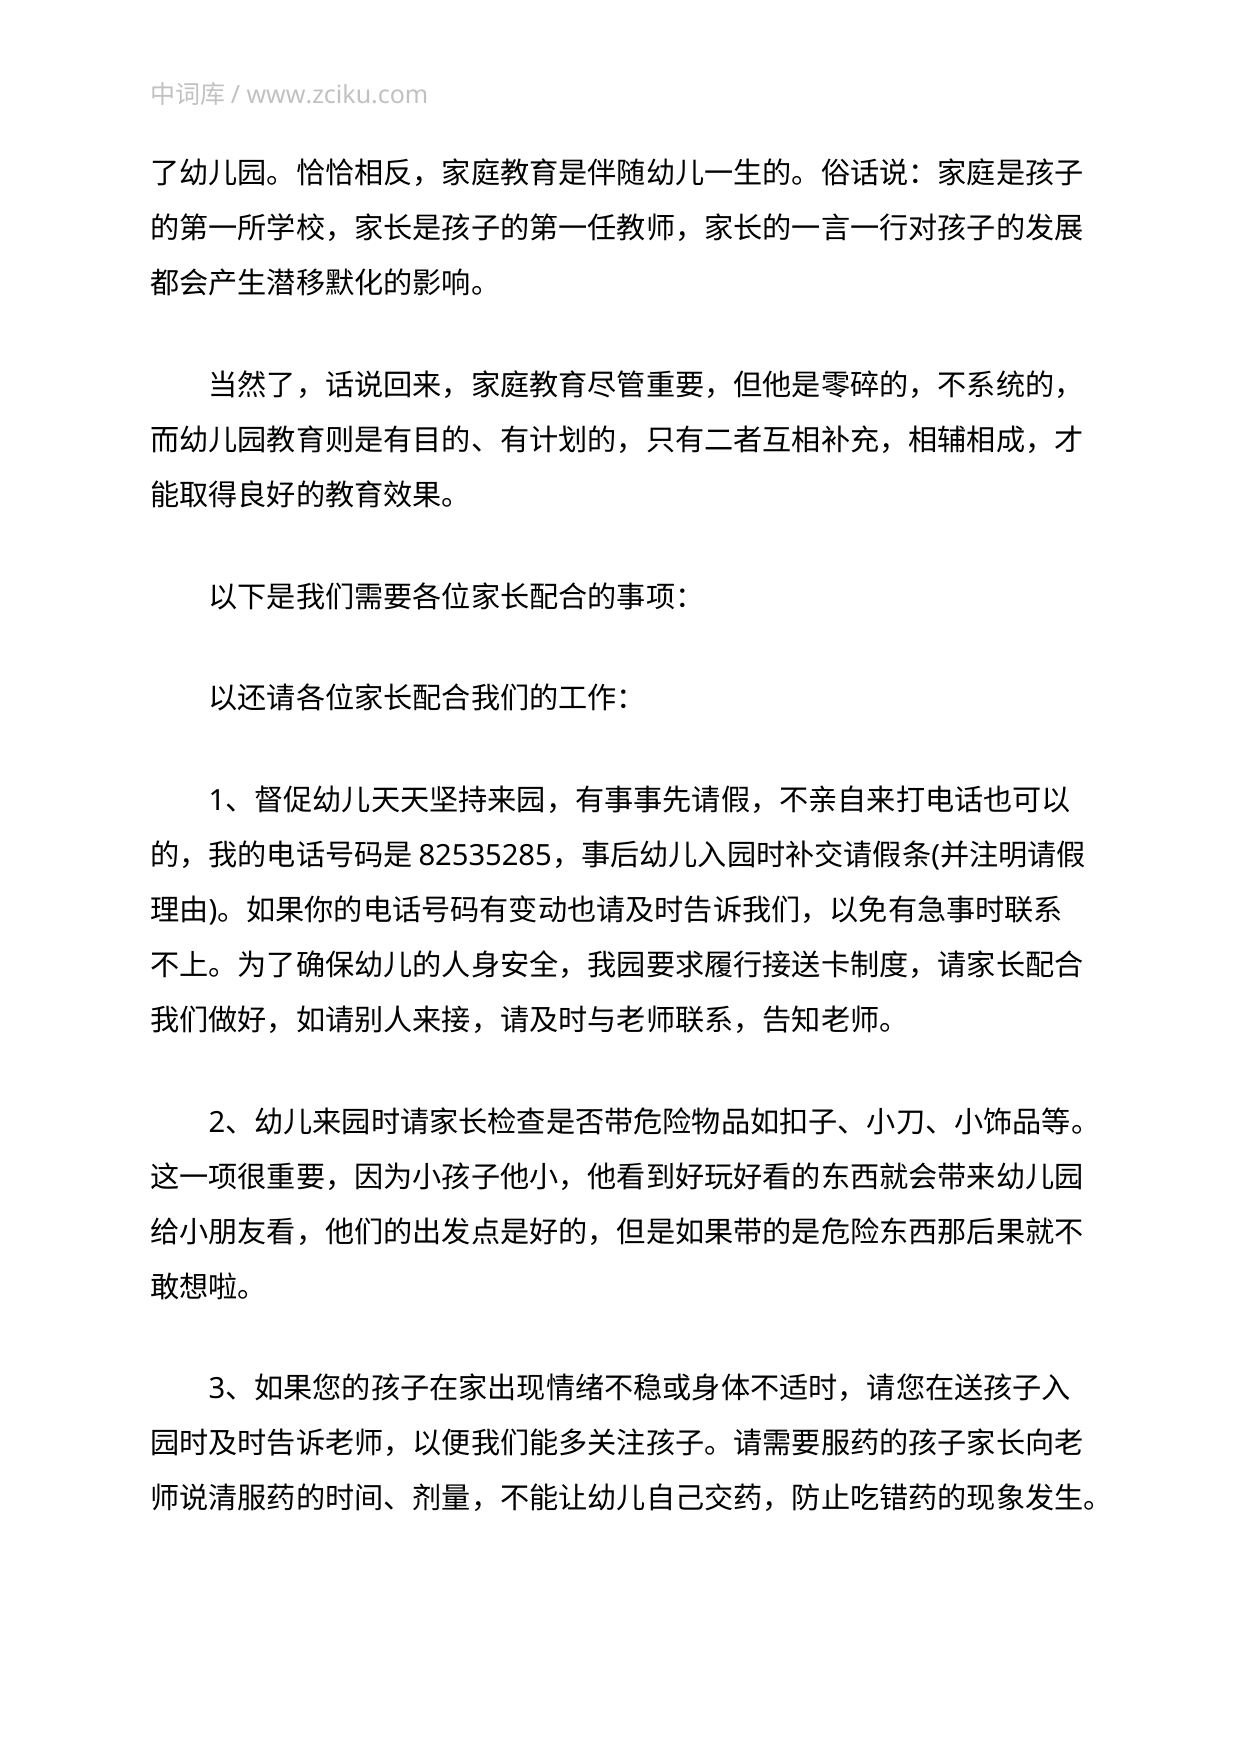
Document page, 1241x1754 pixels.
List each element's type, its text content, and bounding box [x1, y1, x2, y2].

text 2、幼儿来园时请家长检查是否带危险物品如扣子、小刀、小饰品等。这一项很重要，因为小孩子他小，他看到好玩好看的东西就会带来幼儿园给小朋友看，他们的出发点是好的，但是如果带的是危险东西那后果就不敢想啦。 [150, 1098, 1090, 1305]
text 3、如果您的孩子在家出现情绪不稳或身体不适时，请您在送孩子入园时及时告诉老师，以便我们能多关注孩子。请需要服药的孩子家长向老师说清服药的时间、剂量，不能让幼儿自己交药，防止吃错药的现象发生。 [150, 1365, 1090, 1517]
text 以下是我们需要各位家长配合的事项： [150, 573, 1090, 615]
text 1、督促幼儿天天坚持来园，有事事先请假，不亲自来打电话也可以的，我的电话号码是82535285，事后幼儿入园时补交请假条(并注明请假理由)。如果你的电话号码有变动也请及时告诉我们，以免有急事时联系不上。为了确保幼儿的人身安全，我园要求履行接送卡制度，请家长配合我们做好，如请别人来接，请及时与老师联系，告知老师。 [150, 777, 1090, 1039]
text 当然了，话说回来，家庭教育尽管重要，但他是零碎的，不系统的，而幼儿园教育则是有目的、有计划的，只有二者互相补充，相辅相成，才能取得良好的教育效果。 [150, 362, 1090, 514]
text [150, 150, 1090, 302]
text 以还请各位家长配合我们的工作： [150, 675, 1090, 717]
